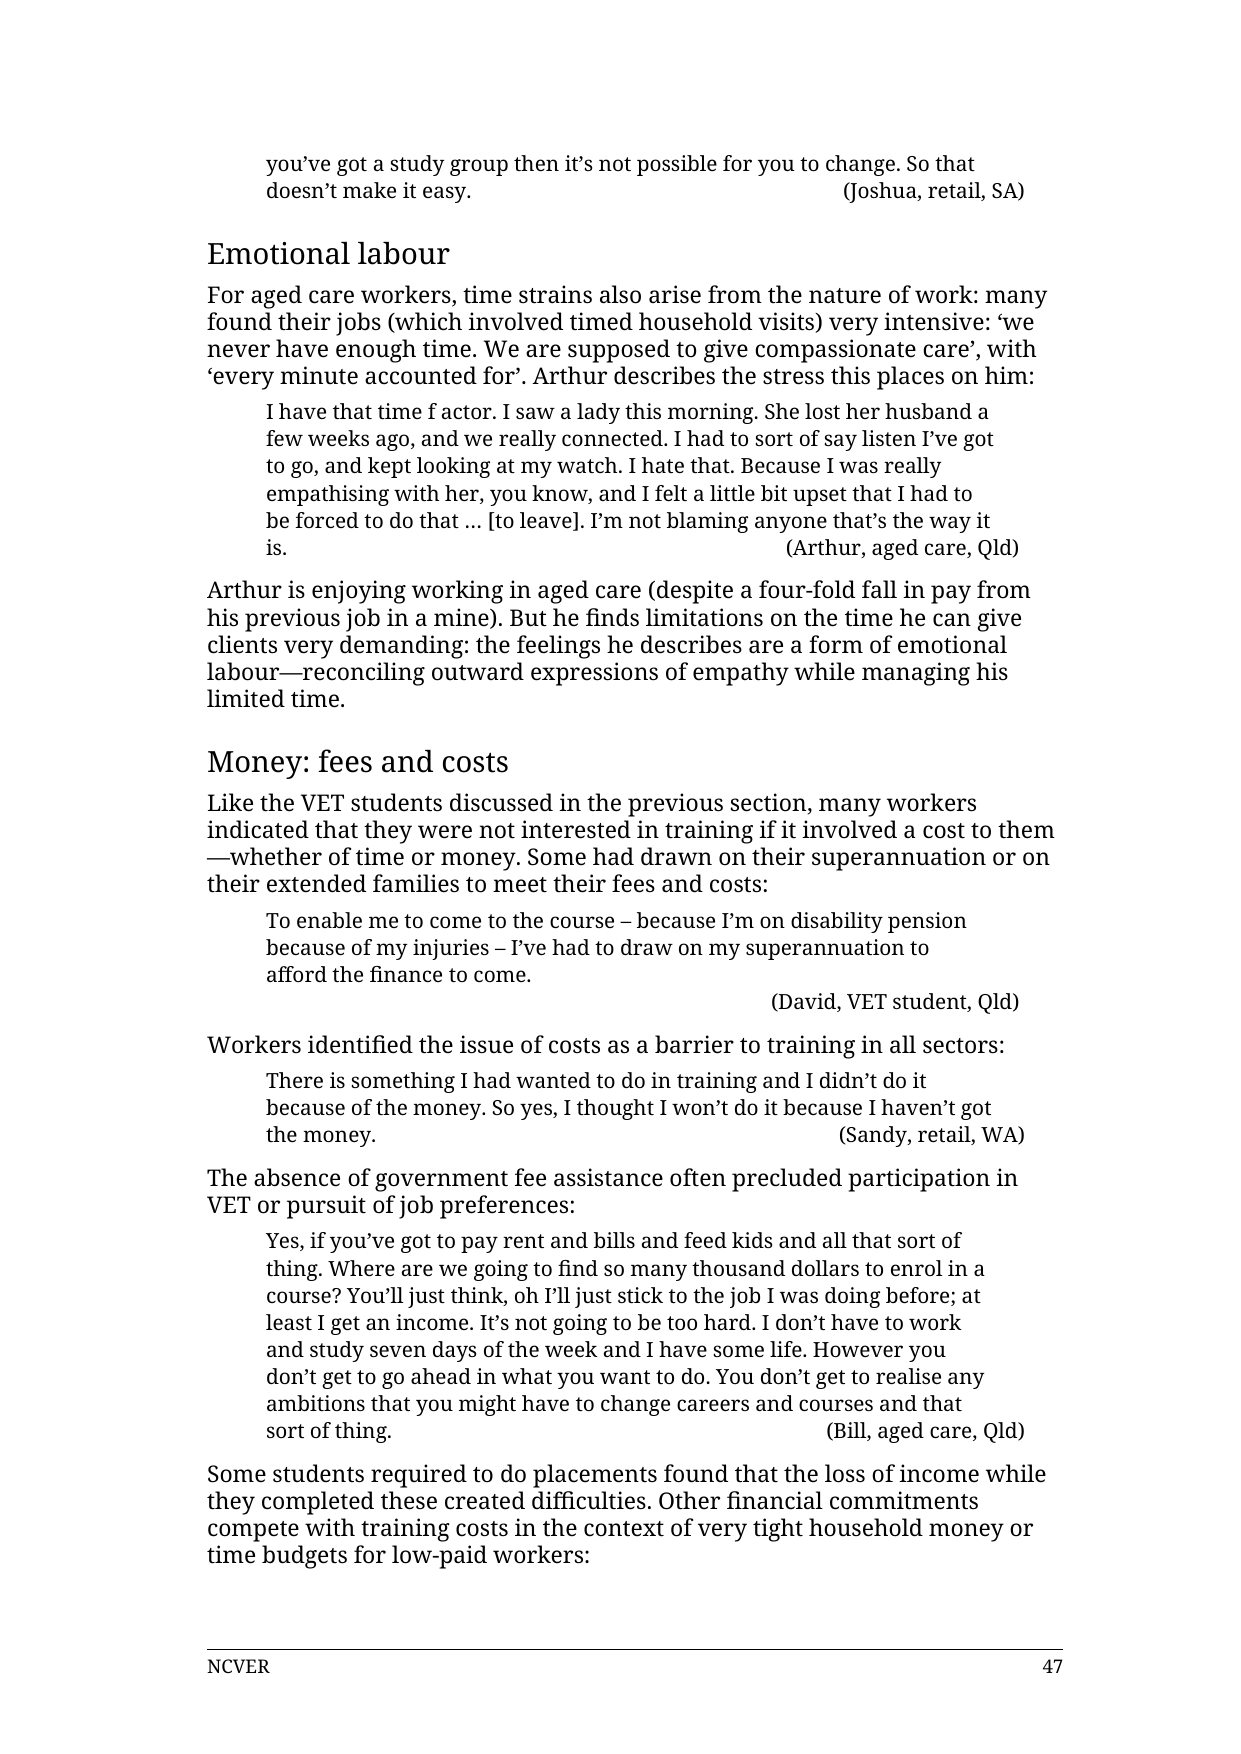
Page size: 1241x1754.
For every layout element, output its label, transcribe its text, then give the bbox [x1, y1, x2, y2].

text There is something I had wanted to do in training and I didn’t do it because of the money. So yes, I thought I won’t do it because I haven’t got the money. (Sandy, retail, WA) [266, 1067, 995, 1148]
text For aged care workers, time strains also arise from the nature of work: many found their jobs (which involved timed household visits) very intensive: ‘we never have enough time. We are supposed to give compassionate care’, with ‘every minute accounted for’. Arthur describes the stress this places on him: [207, 281, 1063, 390]
text The absence of government fee assistance often precluded participation in VET or pursuit of job preferences: [207, 1165, 1048, 1219]
text I have that time f actor. I saw a lady this morning. She lost her husband a few weeks ago, and we really connected. I had to sort of say listen I’ve got to go, and kept looking at my watch. I hate that. Because I was really empathising with her, you know, and I felt a little bit upset that I had to be forced to do that … [to leave]. I’m not blaming anyone that’s the way it is. (Arthur, aged care, Qld) [266, 398, 995, 561]
subtitle Money: fees and costs [207, 742, 1063, 781]
text Yes, if you’ve got to pay rent and bills and feed kids and all that sort of thing. Where are we going to find so many thousand dollars to enrol in a course? You’ll just think, oh I’ll just stick to the job I was doing before; at least I get an income. It’s not going to be too hard. I don’t have to work and study seven days of the week and I have some life. However you don’t get to go ahead in what you want to do. You don’t get to realise any ambitions that you might have to change careers and courses and that sort of thing. (Bill, aged care, Qld) [266, 1227, 995, 1444]
text Some students required to do placements found that the loss of income while they completed these created difficulties. Other financial commitments compete with training costs in the context of very tight household money or time budgets for low-paid workers: [207, 1461, 1063, 1569]
text Workers identified the issue of costs as a barrier to training in all sectors: [207, 1031, 1063, 1058]
text Arthur is enjoying working in aged care (despite a four-fold fall in pay from his previous job in a mine). But he finds limitations on the time he can give clients very demanding: the feelings he describes are a form of emotional labour—reconciling outward expressions of empathy while managing his limited time. [207, 577, 1063, 713]
text To enable me to come to the course – because I’m on disability pension because of my injuries – I’ve had to draw on my superannuation to afford the finance to come. (David, VET student, Qld) [266, 906, 995, 1015]
text Like the VET students discussed in the previous section, many workers indicated that they were not interested in training if it involved a cost to them—whether of time or money. Some had drawn on their superannuation or on their extended families to meet their fees and costs: [207, 790, 1063, 898]
subtitle Emotional labour [207, 233, 1063, 273]
